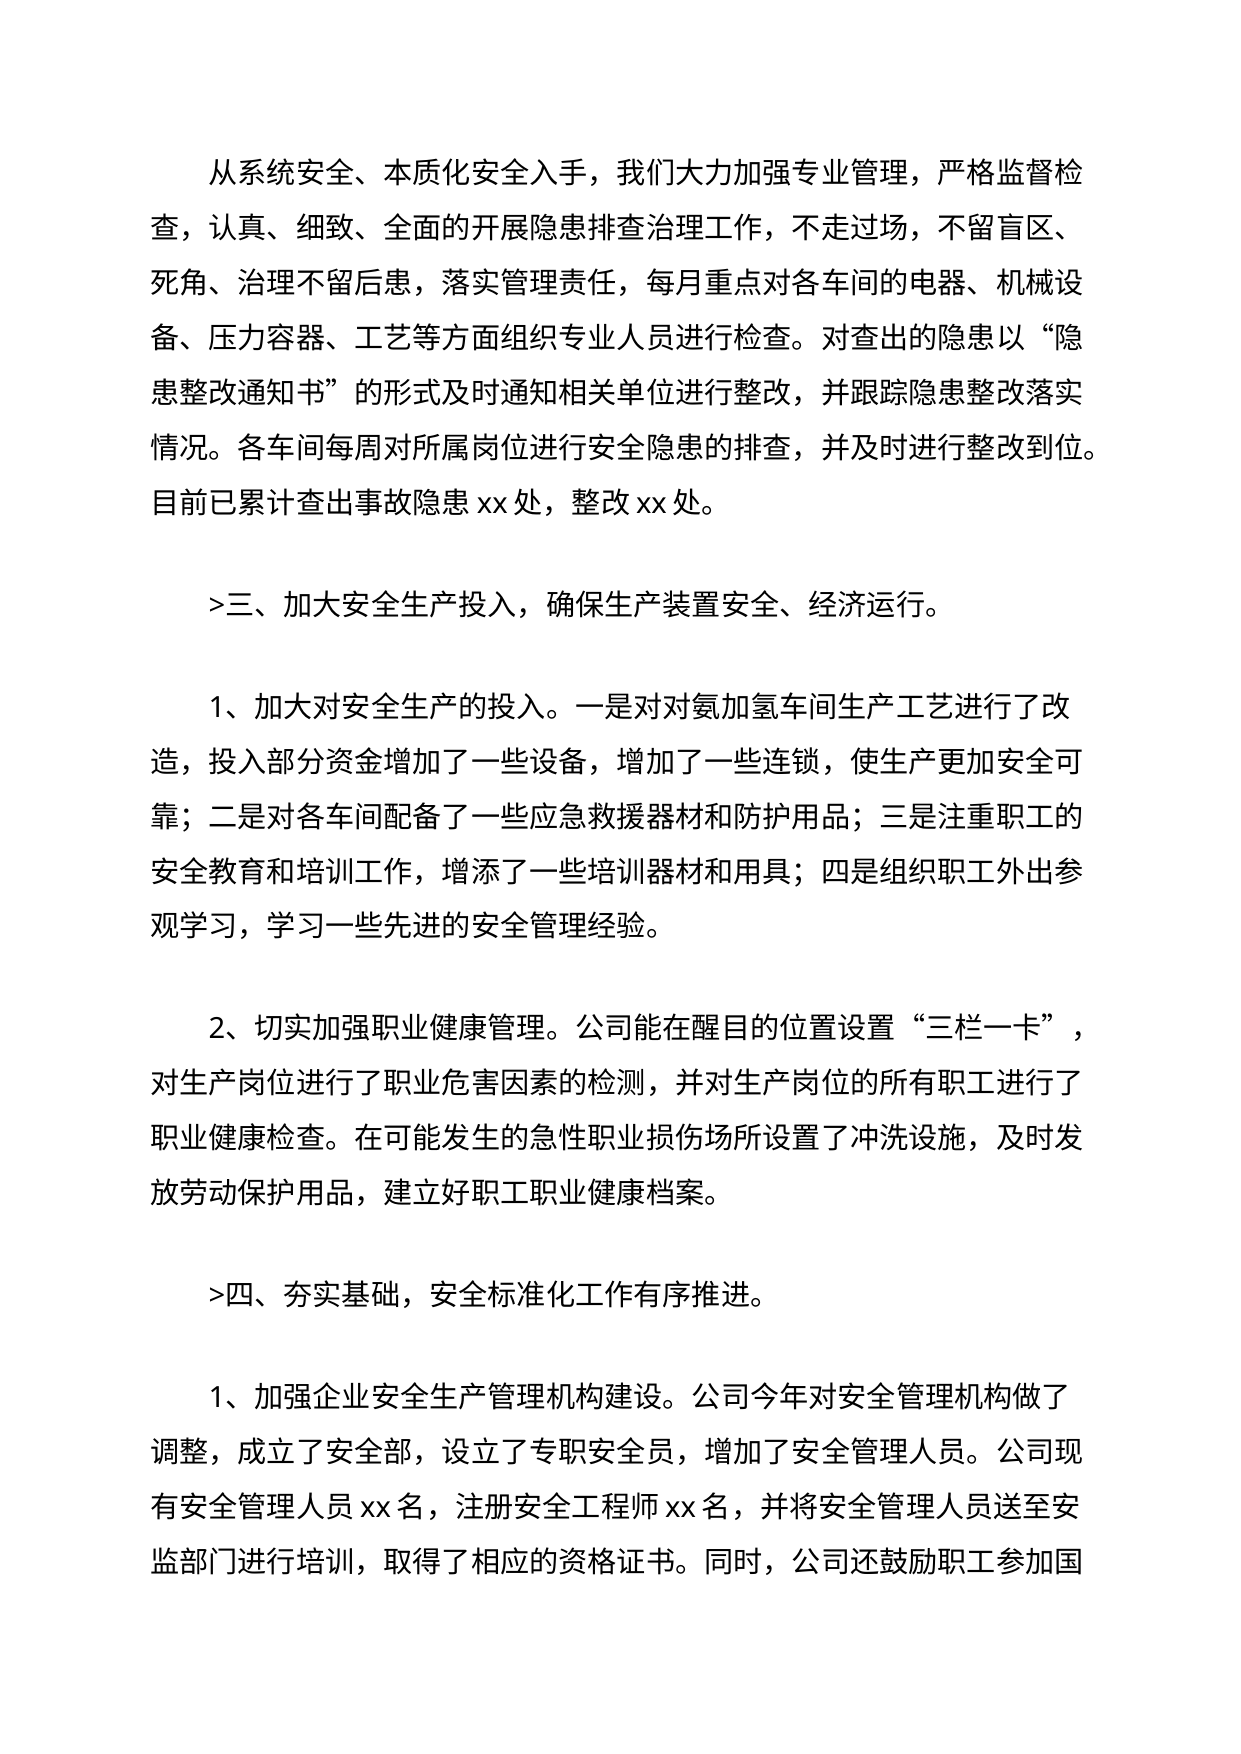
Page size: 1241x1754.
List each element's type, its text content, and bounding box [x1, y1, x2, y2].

text >四、夯实基础，安全标准化工作有序推进。 [150, 1271, 1090, 1314]
text 2、切实加强职业健康管理。公司能在醒目的位置设置“三栏一卡”，对生产岗位进行了职业危害因素的检测，并对生产岗位的所有职工进行了职业健康检查。在可能发生的急性职业损伤场所设置了冲洗设施，及时发放劳动保护用品，建立好职工职业健康档案。 [150, 1005, 1090, 1212]
text 1、加大对安全生产的投入。一是对对氨加氢车间生产工艺进行了改造，投入部分资金增加了一些设备，增加了一些连锁，使生产更加安全可靠；二是对各车间配备了一些应急救援器材和防护用品；三是注重职工的安全教育和培训工作，增添了一些培训器材和用具；四是组织职工外出参观学习，学习一些先进的安全管理经验。 [150, 683, 1090, 945]
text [150, 1373, 1090, 1581]
text 从系统安全、本质化安全入手，我们大力加强专业管理，严格监督检查，认真、细致、全面的开展隐患排查治理工作，不走过场，不留盲区、死角、治理不留后患，落实管理责任，每月重点对各车间的电器、机械设备、压力容器、工艺等方面组织专业人员进行检查。对查出的隐患以“隐患整改通知书”的形式及时通知相关单位进行整改，并跟踪隐患整改落实情况。各车间每周对所属岗位进行安全隐患的排查，并及时进行整改到位。目前已累计查出事故隐患xx处，整改xx处。 [150, 150, 1090, 522]
text >三、加大安全生产投入，确保生产装置安全、经济运行。 [150, 581, 1090, 624]
